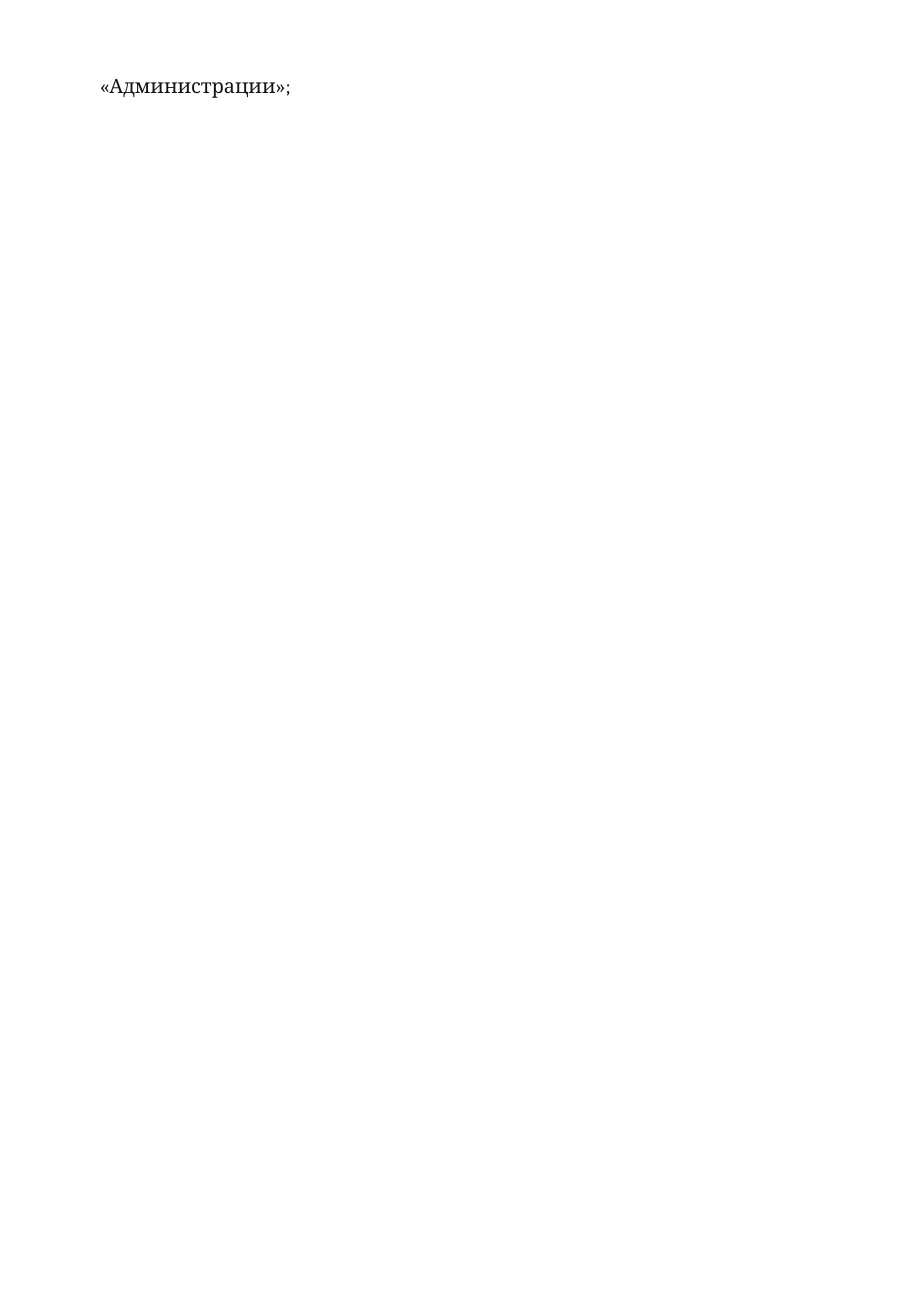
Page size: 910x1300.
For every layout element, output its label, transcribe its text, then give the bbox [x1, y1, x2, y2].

text «Администрации»; [99, 75, 909, 98]
